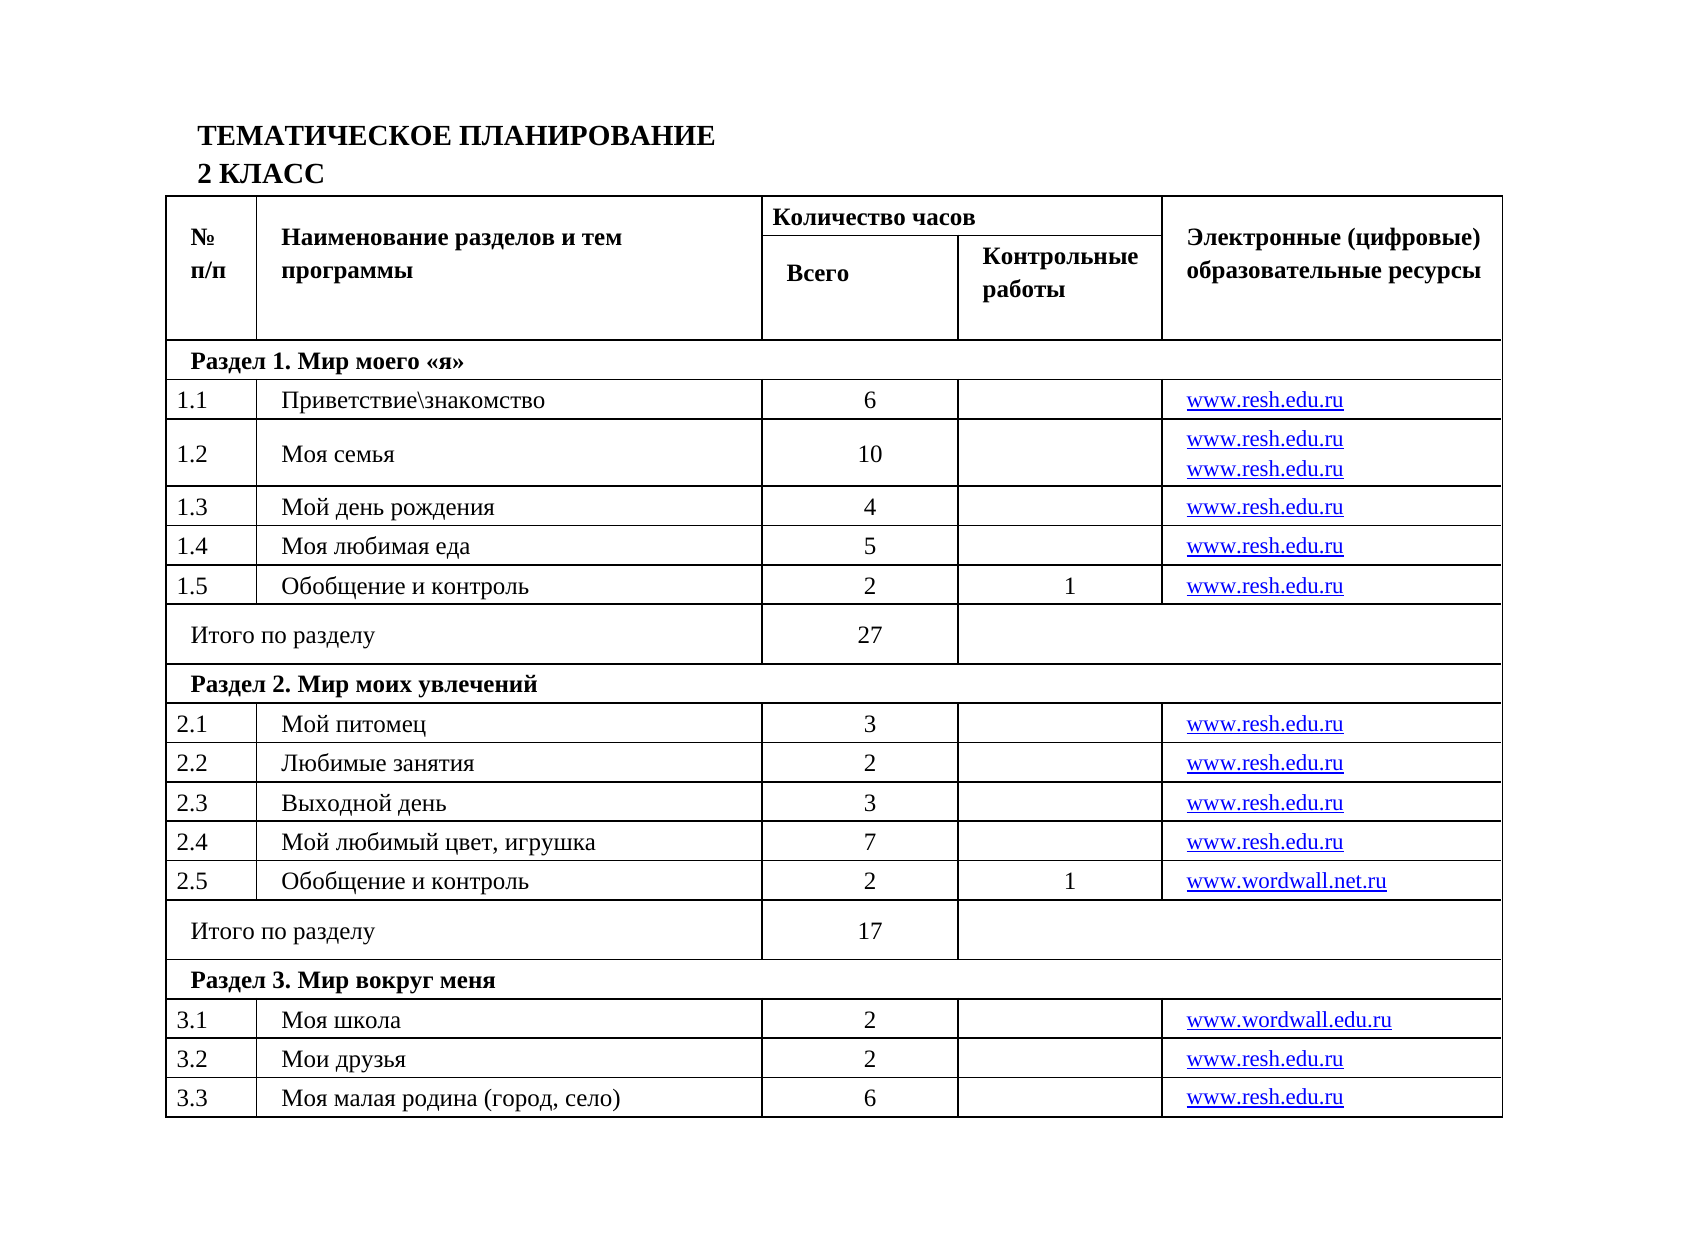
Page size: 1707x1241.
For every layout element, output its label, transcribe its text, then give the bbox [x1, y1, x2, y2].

table_cell 6 [763, 380, 957, 418]
table_cell Всего [763, 236, 957, 339]
table_cell 2 [763, 861, 957, 899]
table_cell 1.2 [167, 420, 256, 485]
table_cell 1.1 [167, 380, 256, 418]
table_cell [959, 704, 1161, 742]
table_cell Контрольные работы [959, 236, 1161, 339]
table_cell 10 [763, 420, 957, 485]
table_cell Приветствие\знакомство [257, 380, 761, 418]
table_cell [959, 487, 1161, 524]
table_cell [959, 822, 1161, 860]
table_header Электронные (цифровые) образовательные ресурсы [1163, 197, 1502, 339]
table_cell [959, 1039, 1161, 1077]
table_cell Мои друзья [257, 1039, 761, 1077]
table_cell Выходной день [257, 783, 761, 820]
table_cell 3 [763, 783, 957, 820]
text ТЕМАТИЧЕСКОЕ ПЛАНИРОВАНИЕ [190, 118, 1618, 152]
table_cell 3.3 [167, 1078, 256, 1116]
table_header № п/п [167, 197, 256, 339]
table_cell www.resh.edu.ru [1163, 781, 1502, 820]
table_cell [959, 1000, 1161, 1037]
table_cell 7 [763, 822, 957, 860]
table_cell Моя семья [257, 420, 761, 485]
table_cell 2 [763, 1039, 957, 1077]
table_cell Обобщение и контроль [257, 861, 761, 899]
table_header Количество часов [763, 197, 1161, 234]
table_cell 1.4 [167, 526, 256, 564]
table_cell 1 [959, 861, 1161, 899]
table_cell Итого по разделу [167, 605, 761, 663]
table_header Наименование разделов и тем программы [257, 197, 761, 339]
table_cell Раздел 1. Мир моего «я» [167, 339, 1502, 379]
table_cell 2.1 [167, 704, 256, 742]
table_cell 6 [763, 1078, 957, 1116]
table_cell 4 [763, 487, 957, 524]
text 2 КЛАСС [190, 157, 1618, 190]
table_cell www.wordwall.net.ru [1163, 860, 1502, 899]
table_cell 2.4 [167, 822, 256, 860]
table_cell www.wordwall.edu.ru [1163, 998, 1502, 1037]
table_cell Итого по разделу [167, 901, 761, 958]
table_cell 2.2 [167, 743, 256, 781]
table_cell www.resh.edu.ru [1163, 742, 1502, 781]
table_cell 1.5 [167, 566, 256, 603]
table_cell Раздел 2. Мир моих увлечений [167, 663, 1502, 702]
table_cell 2.3 [167, 783, 256, 820]
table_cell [257, 1078, 761, 1116]
table_cell 3 [763, 704, 957, 742]
table_cell [959, 783, 1161, 820]
table_cell www.resh.edu.ru [1163, 525, 1502, 564]
table_cell www.resh.edu.ru [1163, 702, 1502, 742]
table_cell 1 [959, 566, 1161, 603]
table_cell Моя любимая еда [257, 526, 761, 564]
table_cell Моя школа [257, 1000, 761, 1037]
table_cell [959, 420, 1161, 485]
table_cell 27 [763, 605, 957, 663]
table_cell www.resh.edu.ru [1163, 1037, 1502, 1077]
table_cell www.resh.edu.ru [1163, 820, 1502, 860]
table_cell Раздел 3. Мир вокруг меня [167, 959, 1502, 998]
table_cell 3.1 [167, 1000, 256, 1037]
table_cell Мой питомец [257, 704, 761, 742]
table_cell 3.2 [167, 1039, 256, 1077]
table_cell Обобщение и контроль [257, 566, 761, 603]
table_cell [959, 743, 1161, 781]
table_cell www.resh.edu.ru [1163, 379, 1502, 418]
table_cell 5 [763, 526, 957, 564]
table_cell Мой день рождения [257, 487, 761, 524]
table_cell Любимые занятия [257, 743, 761, 781]
table_cell [959, 1078, 1161, 1116]
table_cell [959, 526, 1161, 564]
table_cell 2 [763, 1000, 957, 1037]
table_cell 17 [763, 901, 957, 958]
table_cell 1.3 [167, 487, 256, 524]
table_cell [959, 603, 1502, 663]
table_cell www.resh.edu.ru [1163, 564, 1502, 603]
table_cell 2.5 [167, 861, 256, 899]
table_cell [959, 899, 1502, 958]
table_cell www.resh.edu.ru [1163, 485, 1502, 524]
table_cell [1163, 1077, 1502, 1116]
table_cell www.resh.edu.ru www.resh.edu.ru [1163, 418, 1502, 485]
table_cell [959, 380, 1161, 418]
table_cell 2 [763, 743, 957, 781]
table_cell Мой любимый цвет, игрушка [257, 822, 761, 860]
table_cell 2 [763, 566, 957, 603]
